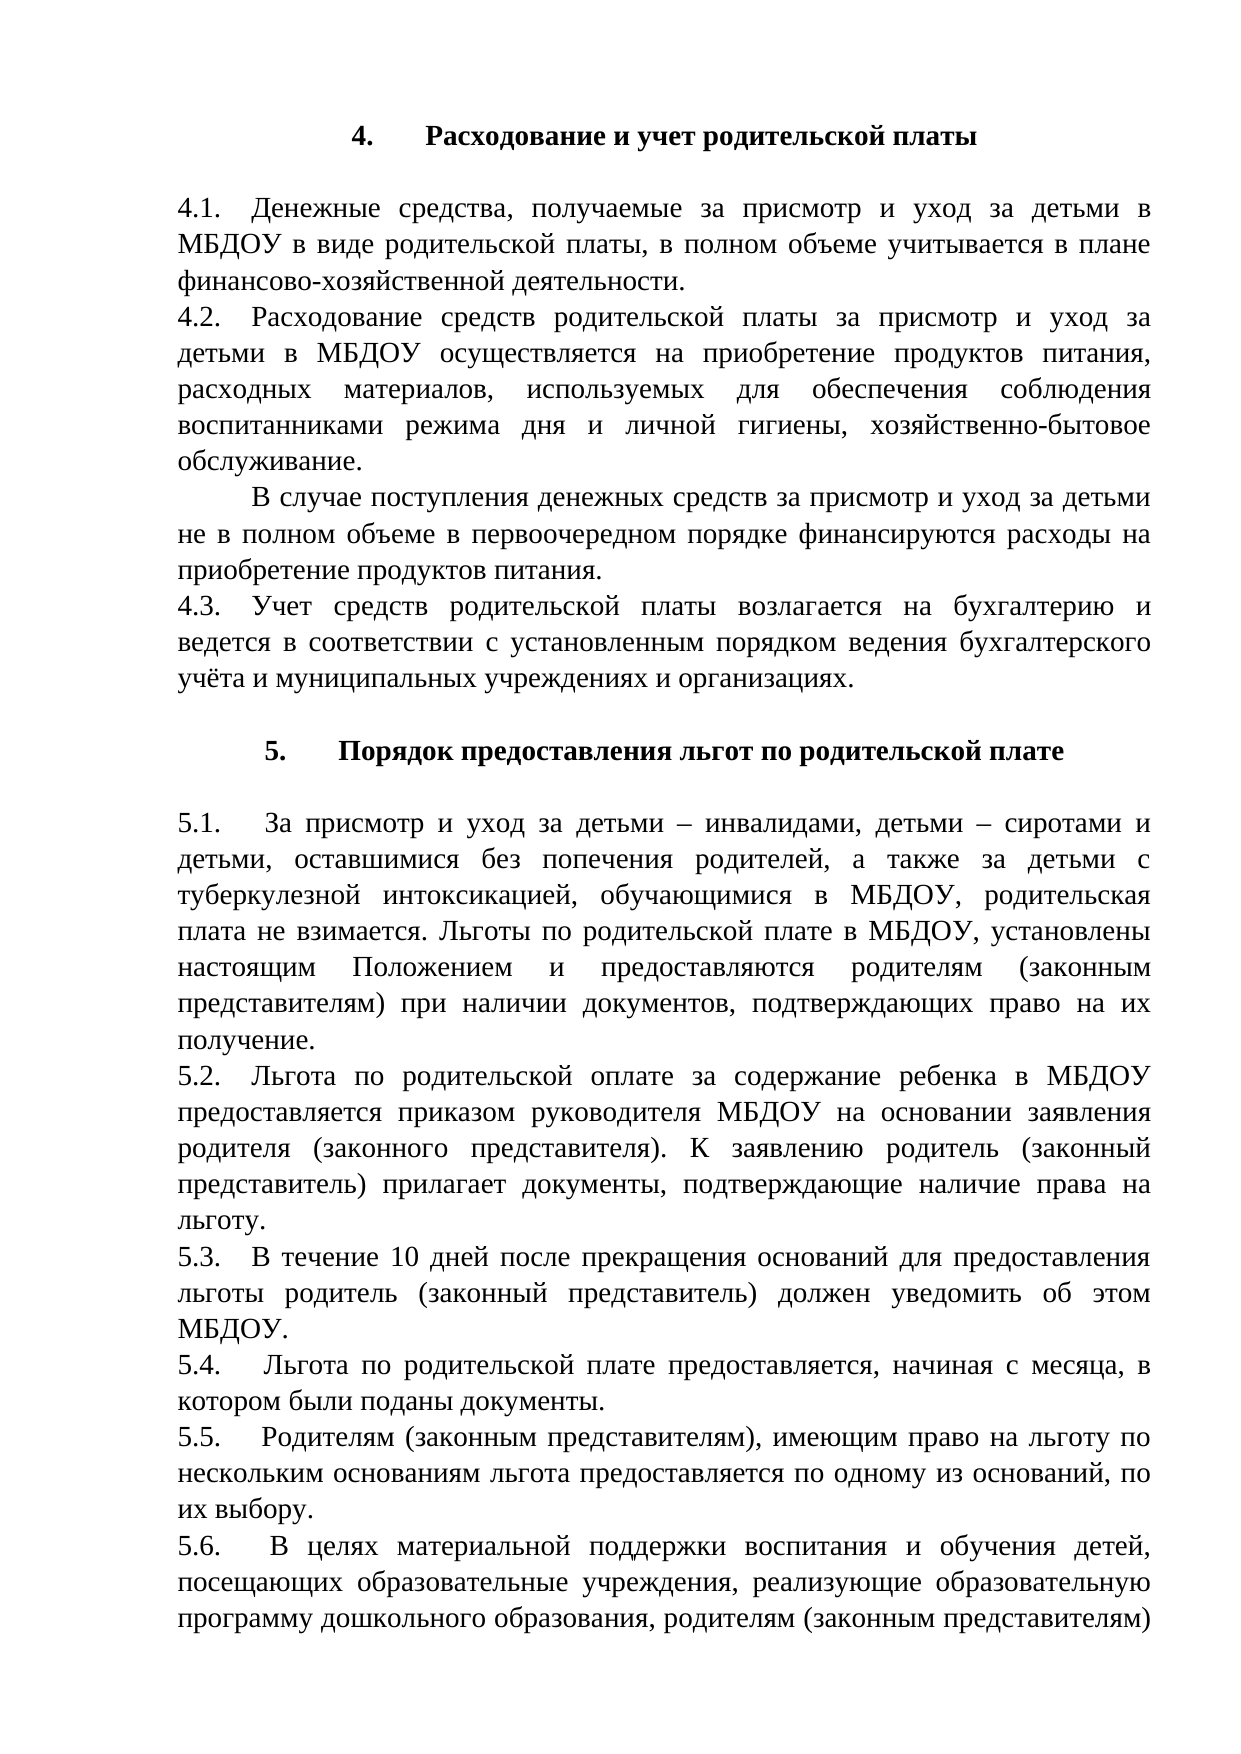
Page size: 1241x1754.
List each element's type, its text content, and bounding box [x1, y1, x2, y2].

list Расходование и учет родительской платы [177, 118, 1152, 152]
list За присмотр и уход за детьми – инвалидами, детьми – сиротами и детьми, оставшимися без попечения родителей, а также за детьми с туберкулезной интоксикацией, обучающимися в МБДОУ, родительская плата не взимается. Льготы по родительской плате в МБДОУ, установлены настоящим Положением и предоставляются родителям (законным представителям) при наличии документов, подтверждающих право на их получение. [177, 805, 1152, 1055]
list Родителям (законным представителям), имеющим право на льготу по нескольким основаниям льгота предоставляется по одному из оснований, по их выбору. [177, 1419, 1152, 1525]
list Расходование средств родительской платы за присмотр и уход за детьми в МБДОУ осуществляется на приобретение продуктов питания, расходных материалов, используемых для обеспечения соблюдения воспитанниками режима дня и личной гигиены, хозяйственно-бытовое обслуживание. [177, 299, 1152, 477]
list В течение 10 дней после прекращения оснований для предоставления льготы родитель (законный представитель) должен уведомить об этом МБДОУ. [177, 1239, 1152, 1344]
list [177, 1528, 1152, 1634]
list Льгота по родительской плате предоставляется, начиная с месяца, в котором были поданы документы. [177, 1347, 1152, 1417]
list В случае поступления денежных средств за присмотр и уход за детьми не в полном объеме в первоочередном порядке финансируются расходы на приобретение продуктов питания. [177, 479, 1152, 585]
list Порядок предоставления льгот по родительской плате [177, 733, 1152, 766]
list Денежные средства, получаемые за присмотр и уход за детьми в МБДОУ в виде родительской платы, в полном объеме учитывается в плане финансово-хозяйственной деятельности. [177, 190, 1152, 296]
list Льгота по родительской оплате за содержание ребенка в МБДОУ предоставляется приказом руководителя МБДОУ на основании заявления родителя (законного представителя). К заявлению родитель (законный представитель) прилагает документы, подтверждающие наличие права на льготу. [177, 1058, 1152, 1236]
list Учет средств родительской платы возлагается на бухгалтерию и ведется в соответствии с установленным порядком ведения бухгалтерского учёта и муниципальных учреждениях и организациях. [177, 588, 1152, 694]
